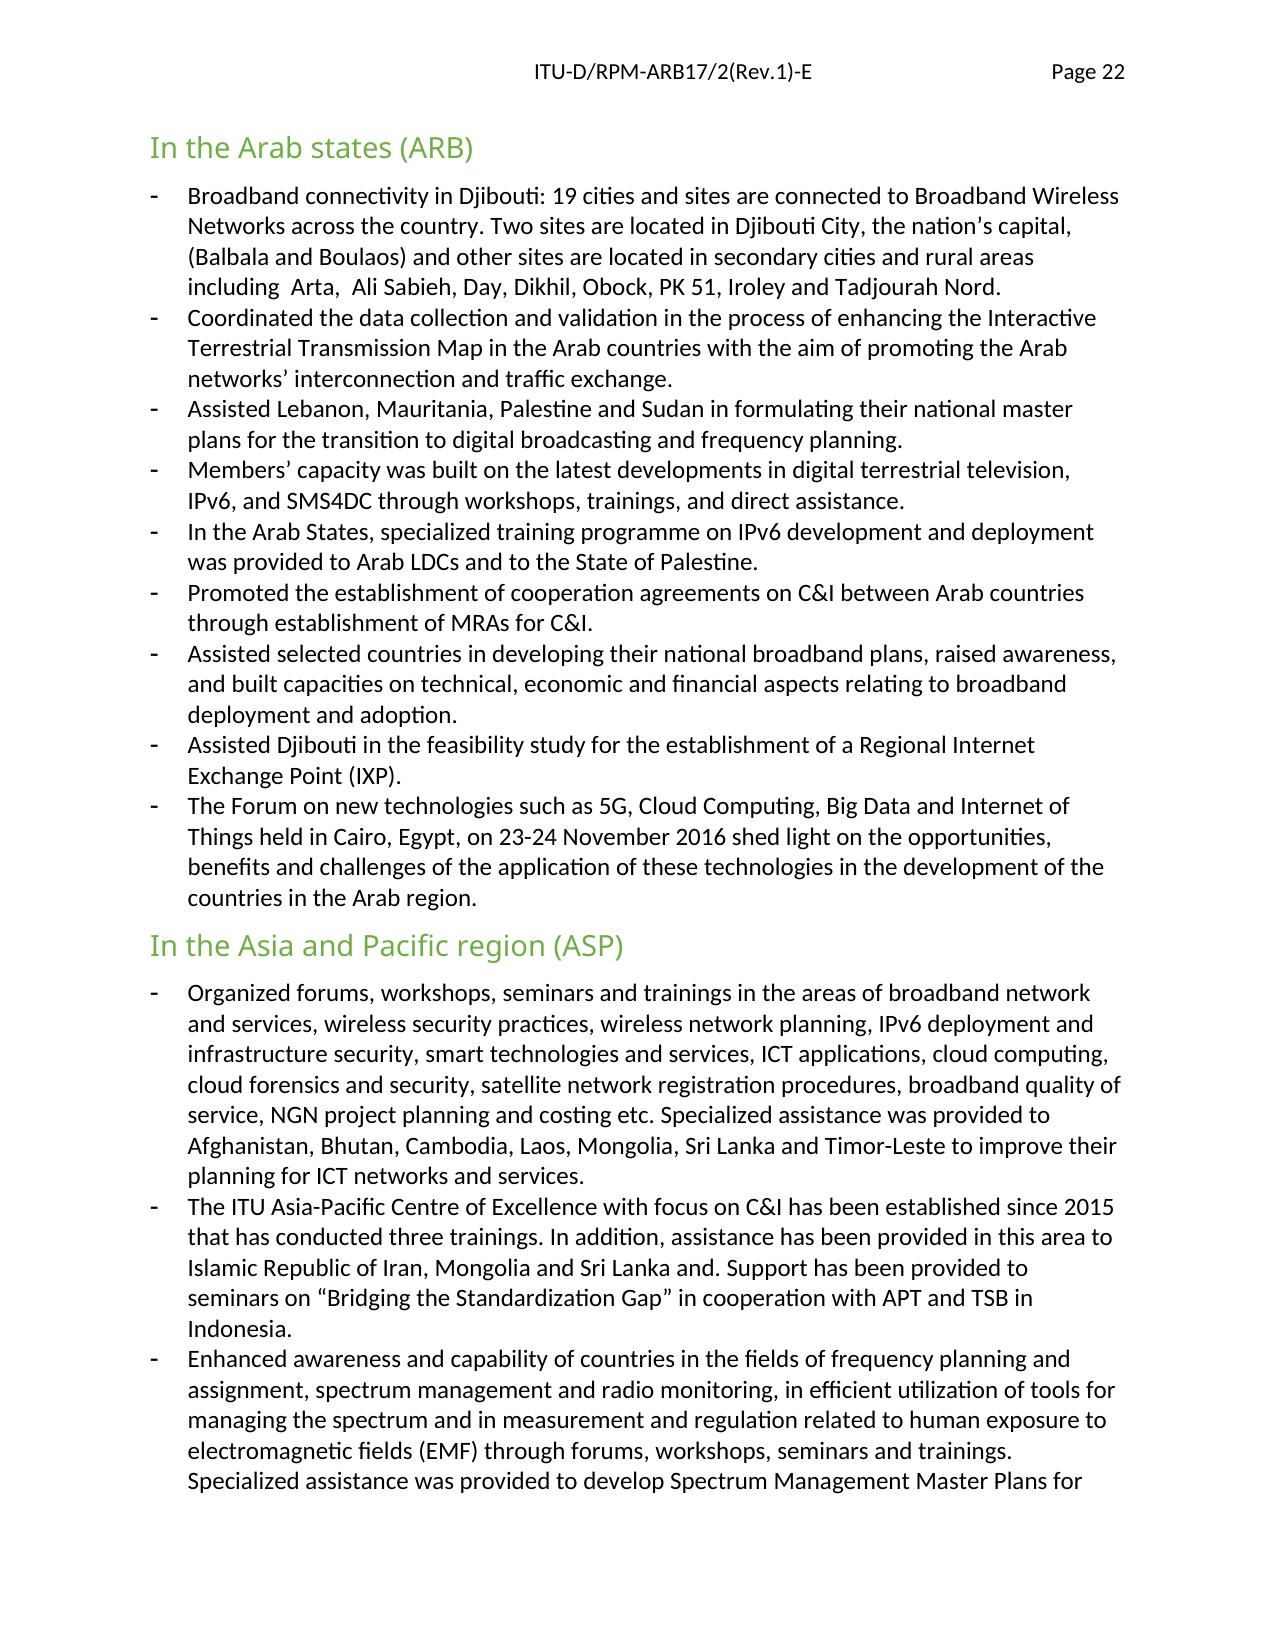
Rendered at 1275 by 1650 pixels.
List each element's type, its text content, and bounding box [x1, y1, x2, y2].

list Assisted selected countries in developing their national broadband plans, raised awareness, and built capacities on technical, economic and financial aspects relating to broadband deployment and adoption. [150, 638, 1125, 729]
list Assisted Lebanon, Mauritania, Palestine and Sudan in formulating their national master plans for the transition to digital broadcasting and frequency planning. [150, 394, 1125, 455]
list Members’ capacity was built on the latest developments in digital terrestrial television, IPv6, and SMS4DC through workshops, trainings, and direct assistance. [150, 455, 1125, 516]
list Promoted the establishment of cooperation agreements on C&I between Arab countries through establishment of MRAs for C&I. [150, 577, 1125, 638]
subtitle In the Arab states (ARB) [150, 128, 1125, 167]
list The ITU Asia-Pacific Centre of Excellence with focus on C&I has been established since 2015 that has conducted three trainings. In addition, assistance has been provided in this area to Islamic Republic of Iran, Mongolia and Sri Lanka and. Support has been provided to seminars on “Bridging the Standardization Gap” in cooperation with APT and TSB in Indonesia. [150, 1191, 1125, 1343]
list Coordinated the data collection and validation in the process of enhancing the Interactive Terrestrial Transmission Map in the Arab countries with the aim of promoting the Arab networks’ interconnection and traffic exchange. [150, 302, 1125, 394]
list Assisted Djibouti in the feasibility study for the establishment of a Regional Internet Exchange Point (IXP). [150, 729, 1125, 790]
list Organized forums, workshops, seminars and trainings in the areas of broadband network and services, wireless security practices, wireless network planning, IPv6 deployment and infrastructure security, smart technologies and services, ICT applications, cloud computing, cloud forensics and security, satellite network registration procedures, broadband quality of service, NGN project planning and costing etc. Specialized assistance was provided to Afghanistan, Bhutan, Cambodia, Laos, Mongolia, Sri Lanka and Timor-Leste to improve their planning for ICT networks and services. [150, 977, 1125, 1191]
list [150, 1343, 1125, 1496]
list Broadband connectivity in Djibouti: 19 cities and sites are connected to Broadband Wireless Networks across the country. Two sites are located in Djibouti City, the nation’s capital, (Balbala and Boulaos) and other sites are located in secondary cities and rural areas including Arta, Ali Sabieh, Day, Dikhil, Obock, PK 51, Iroley and Tadjourah Nord. [150, 180, 1125, 302]
list In the Arab States, specialized training programme on IPv6 development and deployment was provided to Arab LDCs and to the State of Palestine. [150, 516, 1125, 577]
list The Forum on new technologies such as 5G, Cloud Computing, Big Data and Internet of Things held in Cairo, Egypt, on 23-24 November 2016 shed light on the opportunities, benefits and challenges of the application of these technologies in the development of the countries in the Arab region. [150, 790, 1125, 912]
subtitle In the Asia and Pacific region (ASP) [150, 925, 1125, 965]
